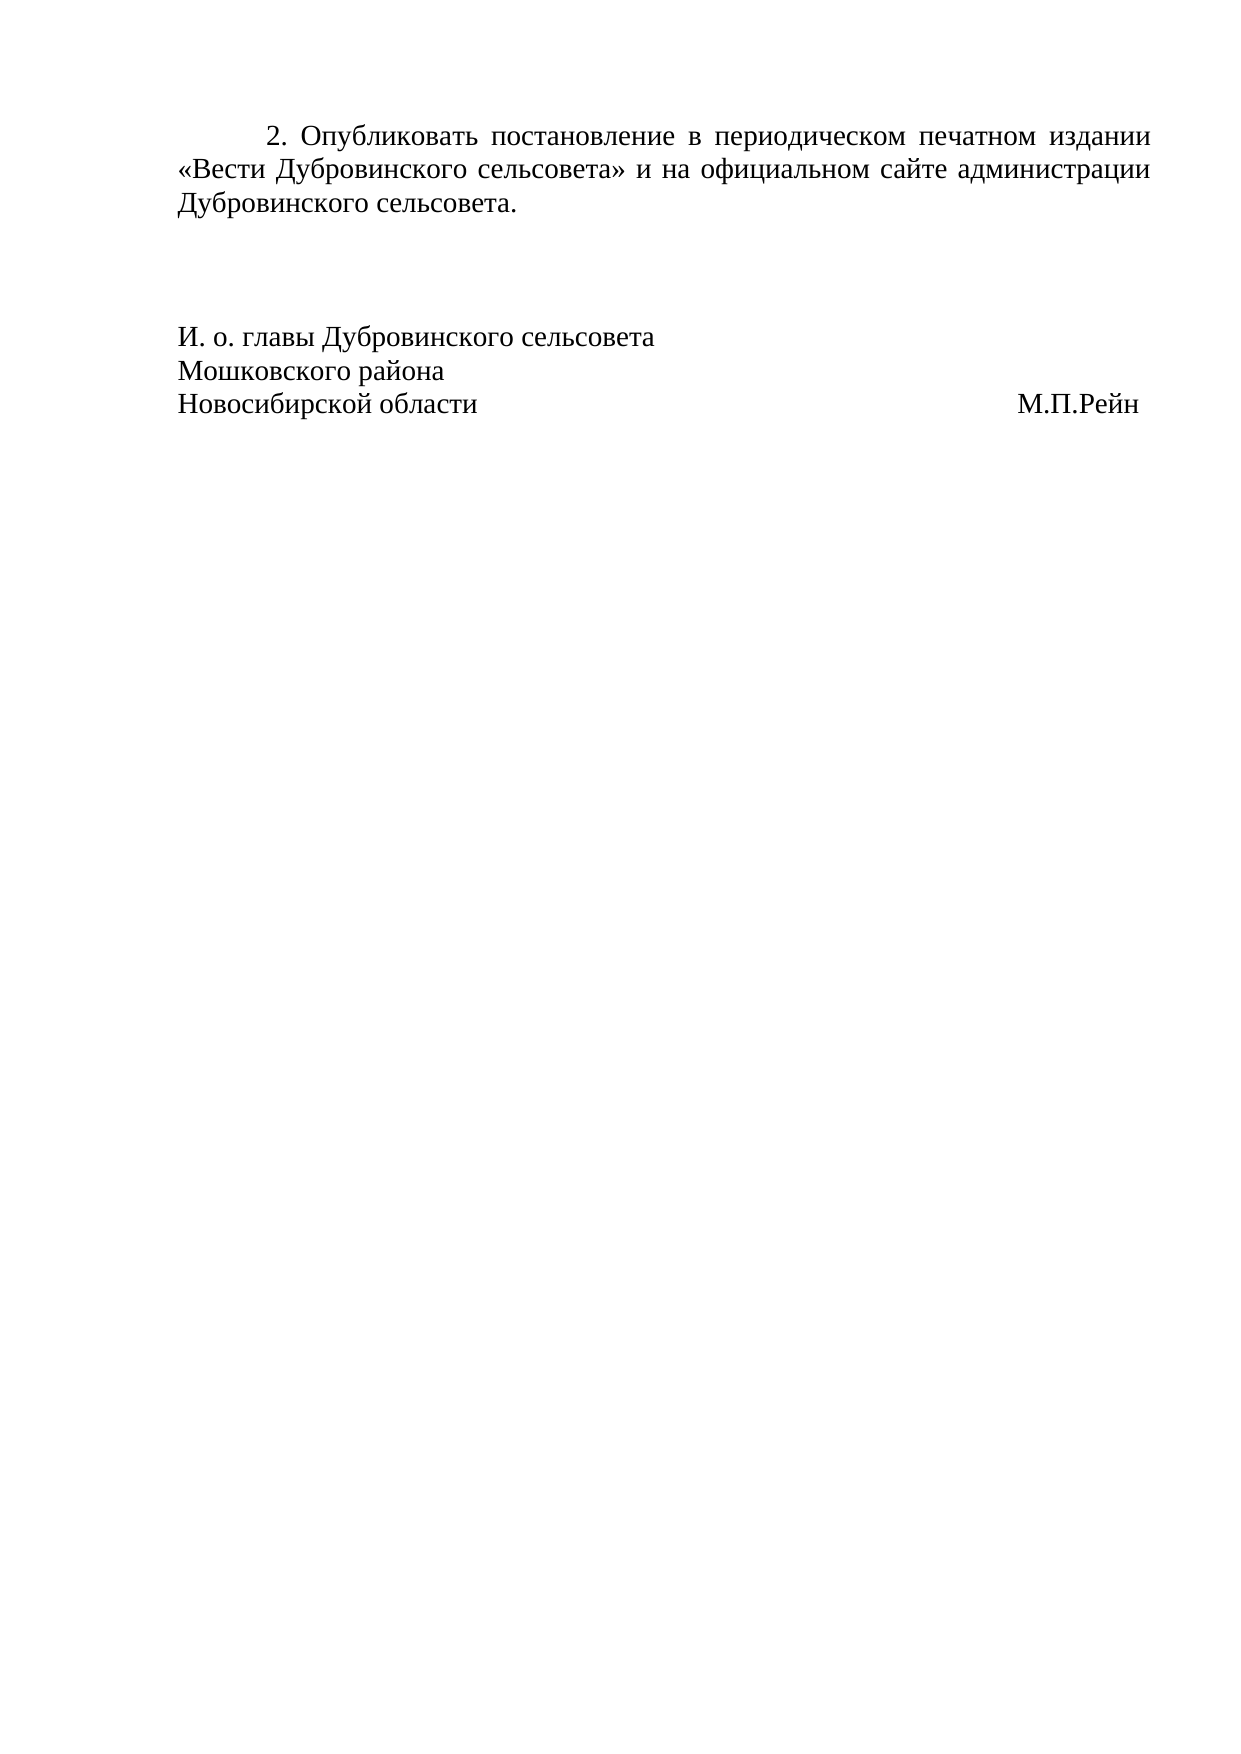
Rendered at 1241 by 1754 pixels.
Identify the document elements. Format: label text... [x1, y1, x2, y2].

text Мошковского района [177, 353, 1152, 386]
text Новосибирской области М.П.Рейн [177, 386, 1152, 420]
text 2. Опубликовать постановление в периодическом печатном издании «Вести Дубровинского сельсовета» и на официальном сайте администрации Дубровинского сельсовета. [177, 118, 1152, 219]
text И. о. главы Дубровинского сельсовета [177, 319, 1152, 353]
